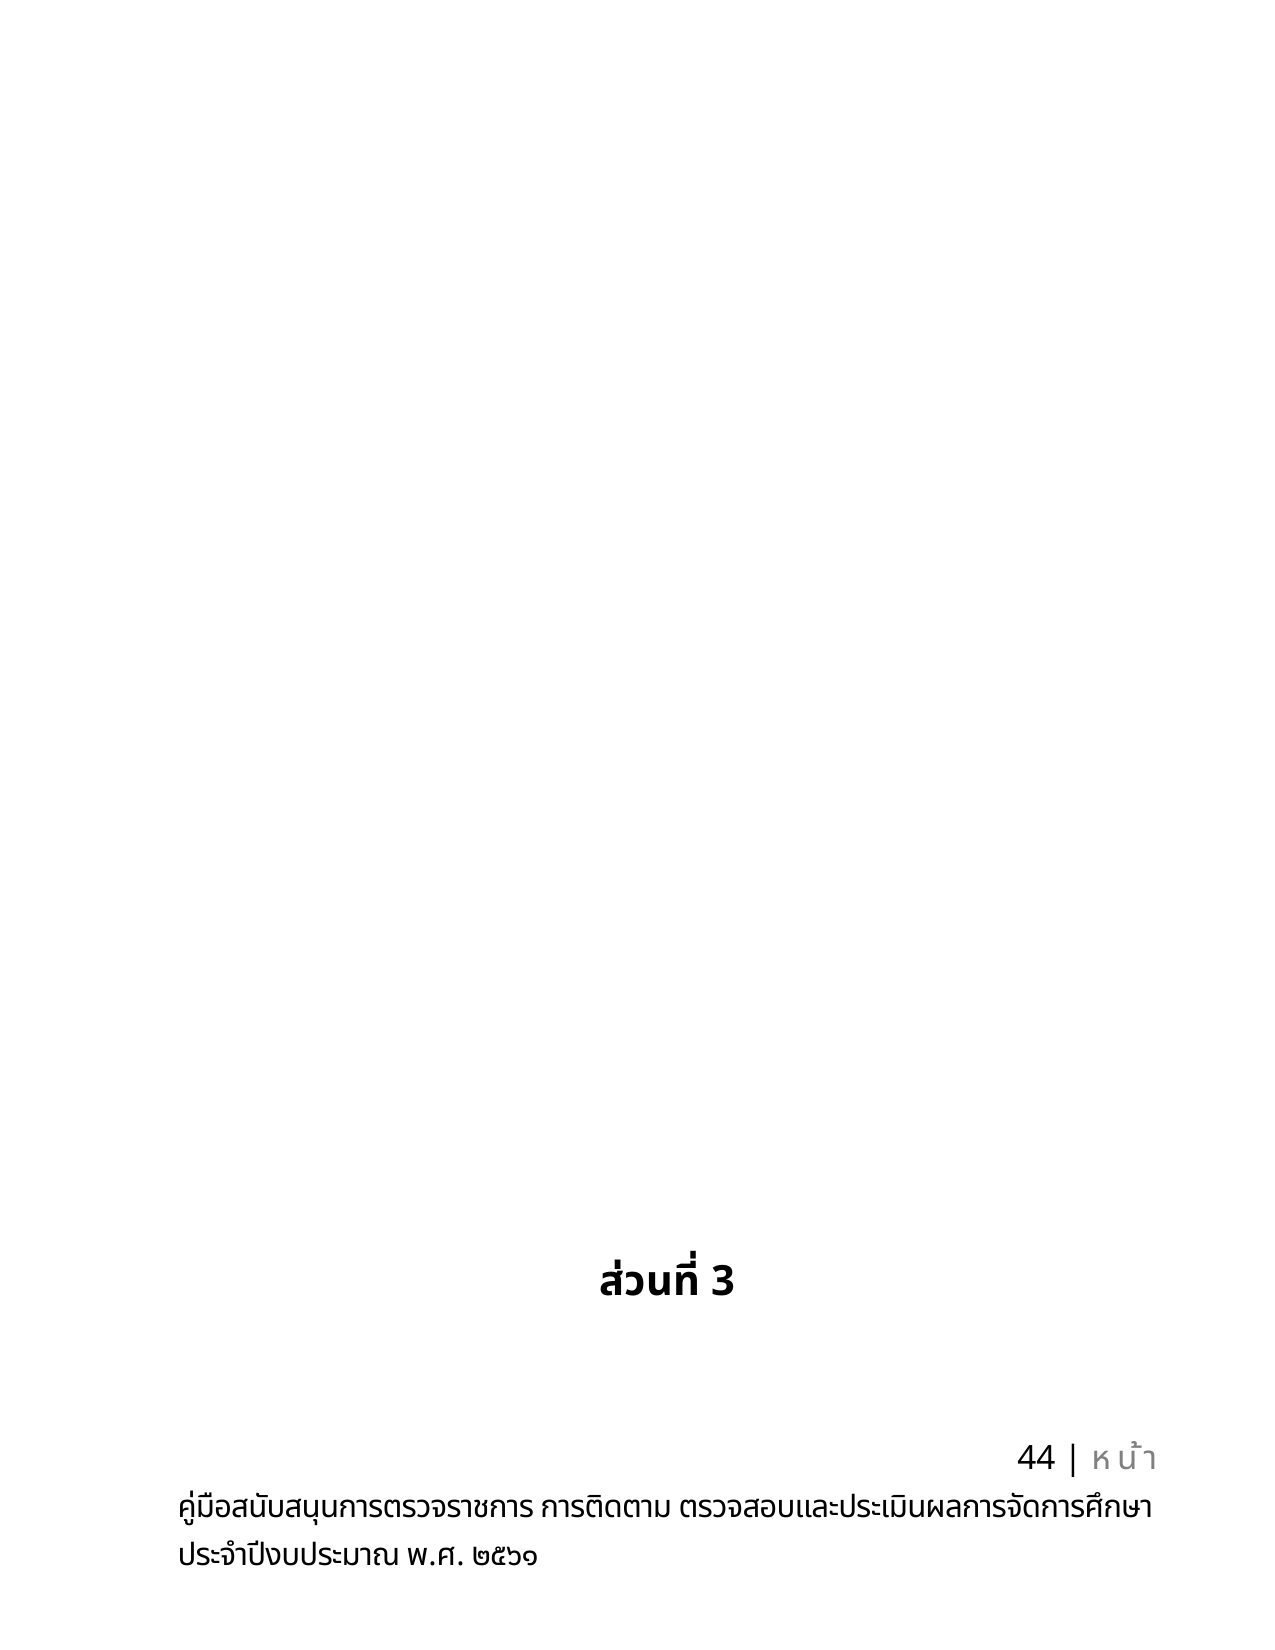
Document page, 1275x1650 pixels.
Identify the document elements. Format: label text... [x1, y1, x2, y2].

text ส่วนที่ 3 [177, 1250, 1157, 1314]
